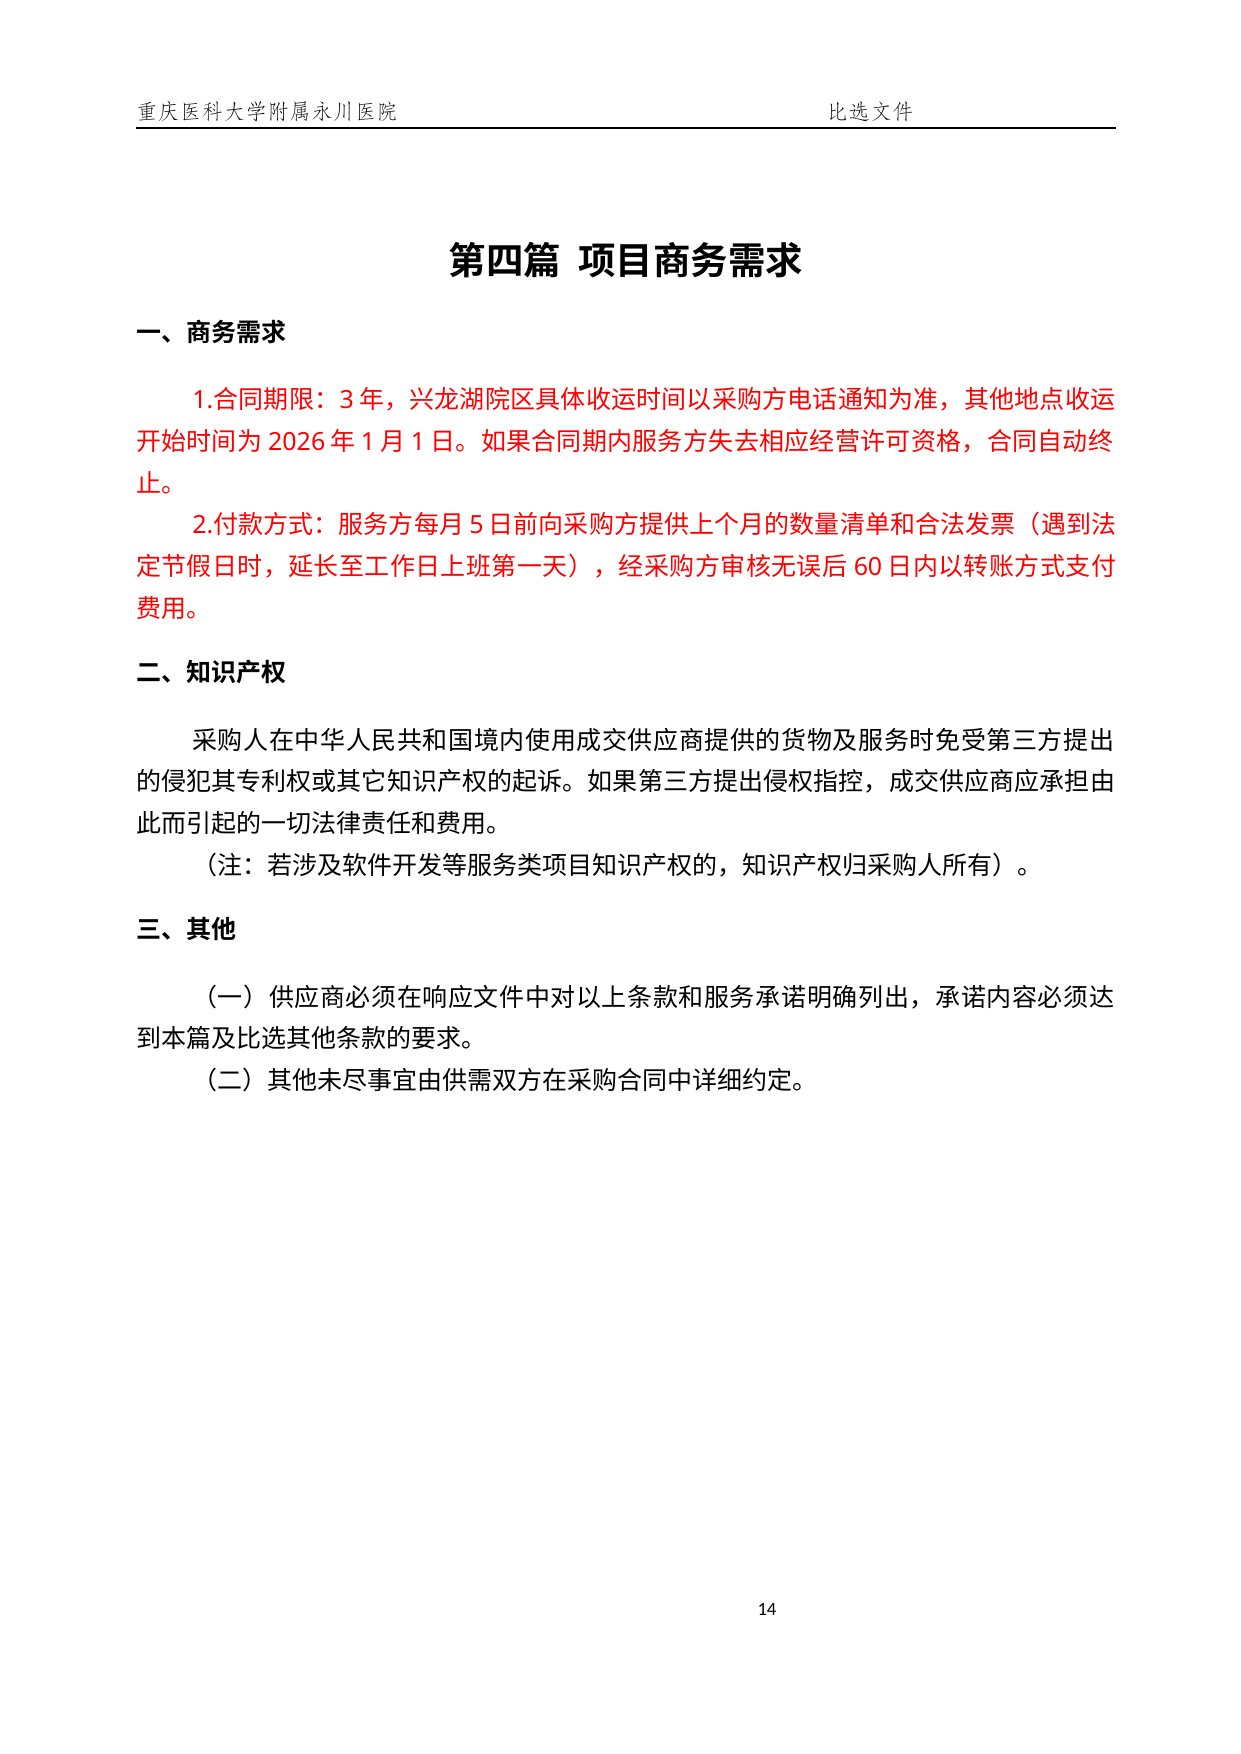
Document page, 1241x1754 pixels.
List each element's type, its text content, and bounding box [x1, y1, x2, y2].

text （二）其他未尽事宜由供需双方在采购合同中详细约定。 [136, 1056, 1116, 1098]
text 第四篇 项目商务需求 [136, 231, 1116, 285]
text 2.付款方式：服务方每月5日前向采购方提供上个月的数量清单和合法发票（遇到法定节假日时，延长至工作日上班第一天），经采购方审核无误后60日内以转账方式支付费用。 [136, 500, 1116, 625]
text （注：若涉及软件开发等服务类项目知识产权的，知识产权归采购人所有）。 [136, 841, 1116, 882]
subtitle 一、商务需求 [136, 312, 1116, 348]
text 1.合同期限：3年，兴龙湖院区具体收运时间以采购方电话通知为准，其他地点收运开始时间为2026年1月1日。如果合同期内服务方失去相应经营许可资格，合同自动终止。 [136, 375, 1116, 500]
subtitle 二、知识产权 [136, 652, 1116, 689]
text （一）供应商必须在响应文件中对以上条款和服务承诺明确列出，承诺内容必须达到本篇及比选其他条款的要求。 [136, 973, 1116, 1056]
subtitle 三、其他 [136, 909, 1116, 946]
text 采购人在中华人民共和国境内使用成交供应商提供的货物及服务时免受第三方提出的侵犯其专利权或其它知识产权的起诉。如果第三方提出侵权指控，成交供应商应承担由此而引起的一切法律责任和费用。 [136, 716, 1116, 841]
